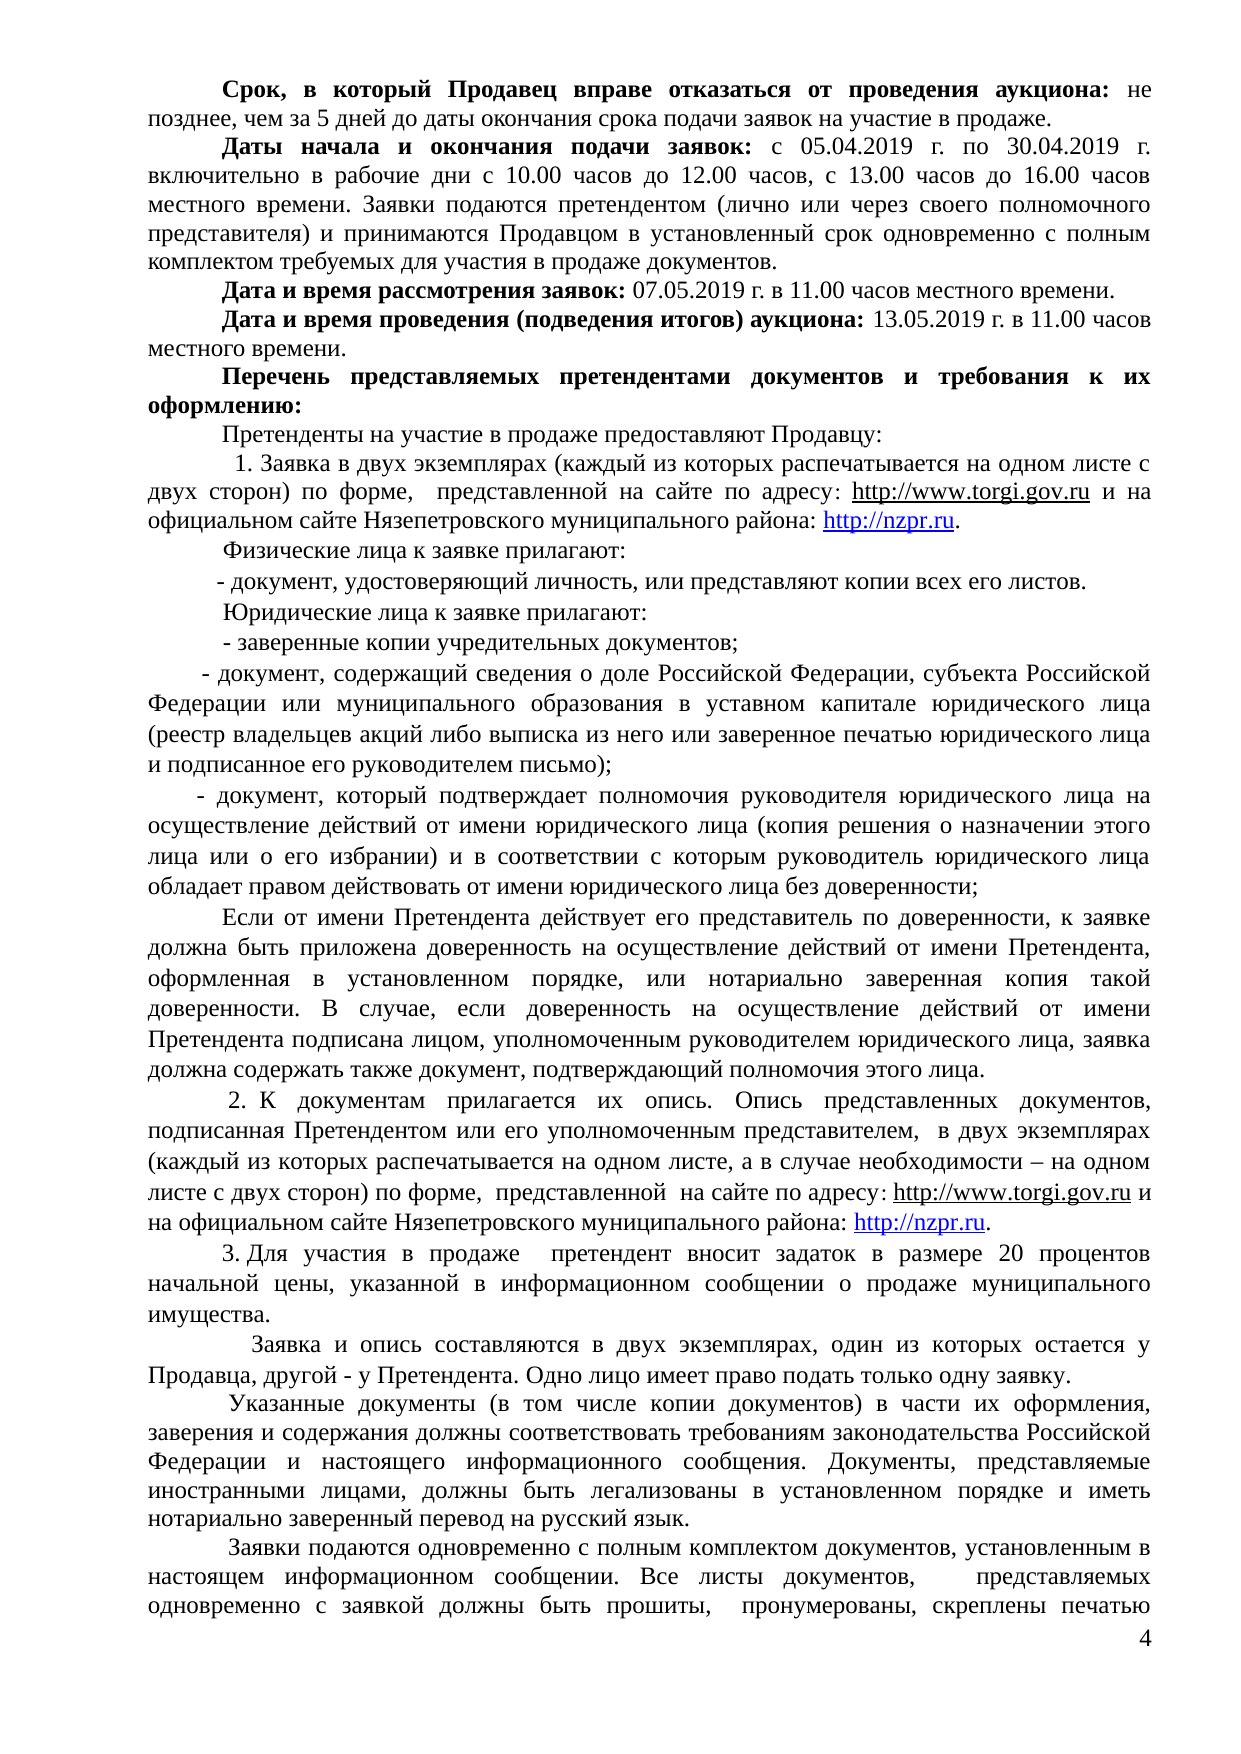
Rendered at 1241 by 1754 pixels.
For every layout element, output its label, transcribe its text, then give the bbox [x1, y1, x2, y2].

text Заявка и опись составляются в двух экземплярах, один из которых остается у Продавца, другой - у Претендента. Одно лицо имеет право подать только одну заявку. [148, 1327, 1152, 1388]
text Даты начала и окончания подачи заявок: с 05.04.2019 г. по 30.04.2019 г. включительно в рабочие дни с 10.00 часов до 12.00 часов, с 13.00 часов до 16.00 часов местного времени. Заявки подаются претендентом (лично или через своего полномочного представителя) и принимаются Продавцом в установленный срок одновременно с полным комплектом требуемых для участия в продаже документов. [148, 131, 1152, 275]
text Срок, в который Продавец вправе отказаться от проведения аукциона: не позднее, чем за 5 дней до даты окончания срока подачи заявок на участие в продаже. [148, 74, 1152, 131]
text 1. Заявка в двух экземплярах (каждый из которых распечатывается на одном листе с двух сторон) по форме, представленной на сайте по адресу: http://www.torgi.gov.ru и на официальном сайте Нязепетровского муниципального района: http://nzpr.ru. [148, 448, 1152, 534]
text Перечень представляемых претендентами документов и требования к их оформлению: [148, 361, 1152, 419]
text Юридические лица к заявке прилагают: [148, 595, 1152, 625]
text Претенденты на участие в продаже предоставляют Продавцу: [148, 419, 1152, 448]
text - документ, удостоверяющий личность, или представляют копии всех его листов. [148, 564, 1152, 595]
text - заверенные копии учредительных документов; [148, 625, 1152, 656]
text Если от имени Претендента действует его представитель по доверенности, к заявке должна быть приложена доверенность на осуществление действий от имени Претендента, оформленная в установленном порядке, или нотариально заверенная копия такой доверенности. В случае, если доверенность на осуществление действий от имени Претендента подписана лицом, уполномоченным руководителем юридического лица, заявка должна содержать также документ, подтверждающий полномочия этого лица. [148, 900, 1152, 1083]
text Дата и время проведения (подведения итогов) аукциона: 13.05.2019 г. в 11.00 часов местного времени. [148, 304, 1152, 361]
text Указанные документы (в том числе копии документов) в части их оформления, заверения и содержания должны соответствовать требованиям законодательства Российской Федерации и настоящего информационного сообщения. Документы, представляемые иностранными лицами, должны быть легализованы в установленном порядке и иметь нотариально заверенный перевод на русский язык. [148, 1388, 1152, 1532]
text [148, 1532, 1152, 1618]
text - документ, содержащий сведения о доле Российской Федерации, субъекта Российской Федерации или муниципального образования в уставном капитале юридического лица (реестр владельцев акций либо выписка из него или заверенное печатью юридического лица и подписанное его руководителем письмо); [148, 656, 1152, 778]
text - документ, который подтверждает полномочия руководителя юридического лица на осуществление действий от имени юридического лица (копия решения о назначении этого лица или о его избрании) и в соответствии с которым руководитель юридического лица обладает правом действовать от имени юридического лица без доверенности; [148, 778, 1152, 900]
text 2. К документам прилагается их опись. Опись представленных документов, подписанная Претендентом или его уполномоченным представителем, в двух экземплярах (каждый из которых распечатывается на одном листе, а в случае необходимости – на одном листе с двух сторон) по форме, представленной на сайте по адресу: http://www.torgi.gov.ru и на официальном сайте Нязепетровского муниципального района: http://nzpr.ru. [148, 1083, 1152, 1236]
text Дата и время рассмотрения заявок: 07.05.2019 г. в 11.00 часов местного времени. [148, 275, 1152, 304]
text Физические лица к заявке прилагают: [148, 534, 1152, 564]
text 3. Для участия в продаже претендент вносит задаток в размере 20 процентов начальной цены, указанной в информационном сообщении о продаже муниципального имущества. [148, 1236, 1152, 1327]
